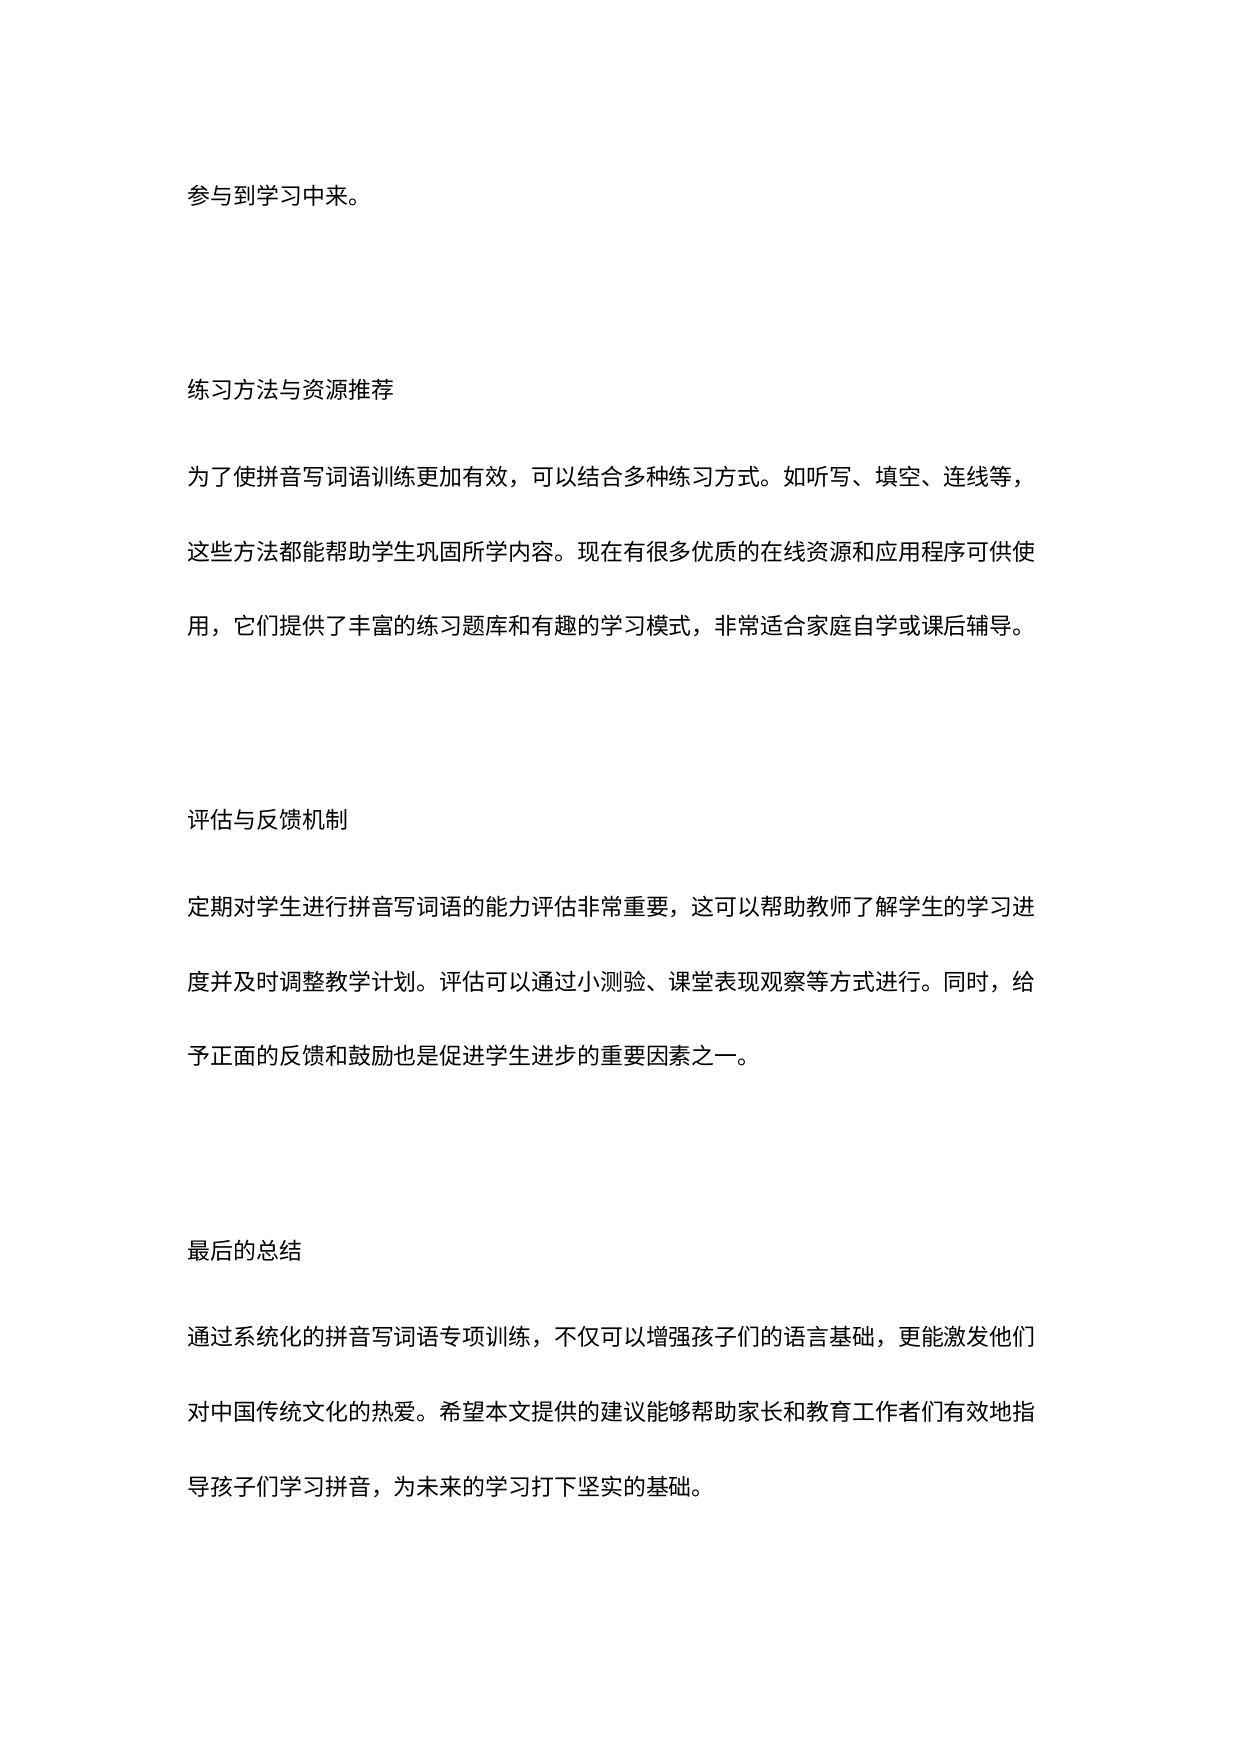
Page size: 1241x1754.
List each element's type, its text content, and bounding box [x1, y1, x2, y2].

text 最后的总结 [187, 1217, 1053, 1282]
text 为了使拼音写词语训练更加有效，可以结合多种练习方式。如听写、填空、连线等，这些方法都能帮助学生巩固所学内容。现在有很多优质的在线资源和应用程序可供使用，它们提供了丰富的练习题库和有趣的学习模式，非常适合家庭自学或课后辅导。 [187, 443, 1053, 657]
text 评估与反馈机制 [187, 786, 1053, 851]
text 练习方法与资源推荐 [187, 356, 1053, 421]
text 定期对学生进行拼音写词语的能力评估非常重要，这可以帮助教师了解学生的学习进度并及时调整教学计划。评估可以通过小测验、课堂表现观察等方式进行。同时，给予正面的反馈和鼓励也是促进学生进步的重要因素之一。 [187, 873, 1053, 1087]
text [187, 162, 1053, 227]
text 通过系统化的拼音写词语专项训练，不仅可以增强孩子们的语言基础，更能激发他们对中国传统文化的热爱。希望本文提供的建议能够帮助家长和教育工作者们有效地指导孩子们学习拼音，为未来的学习打下坚实的基础。 [187, 1303, 1053, 1518]
